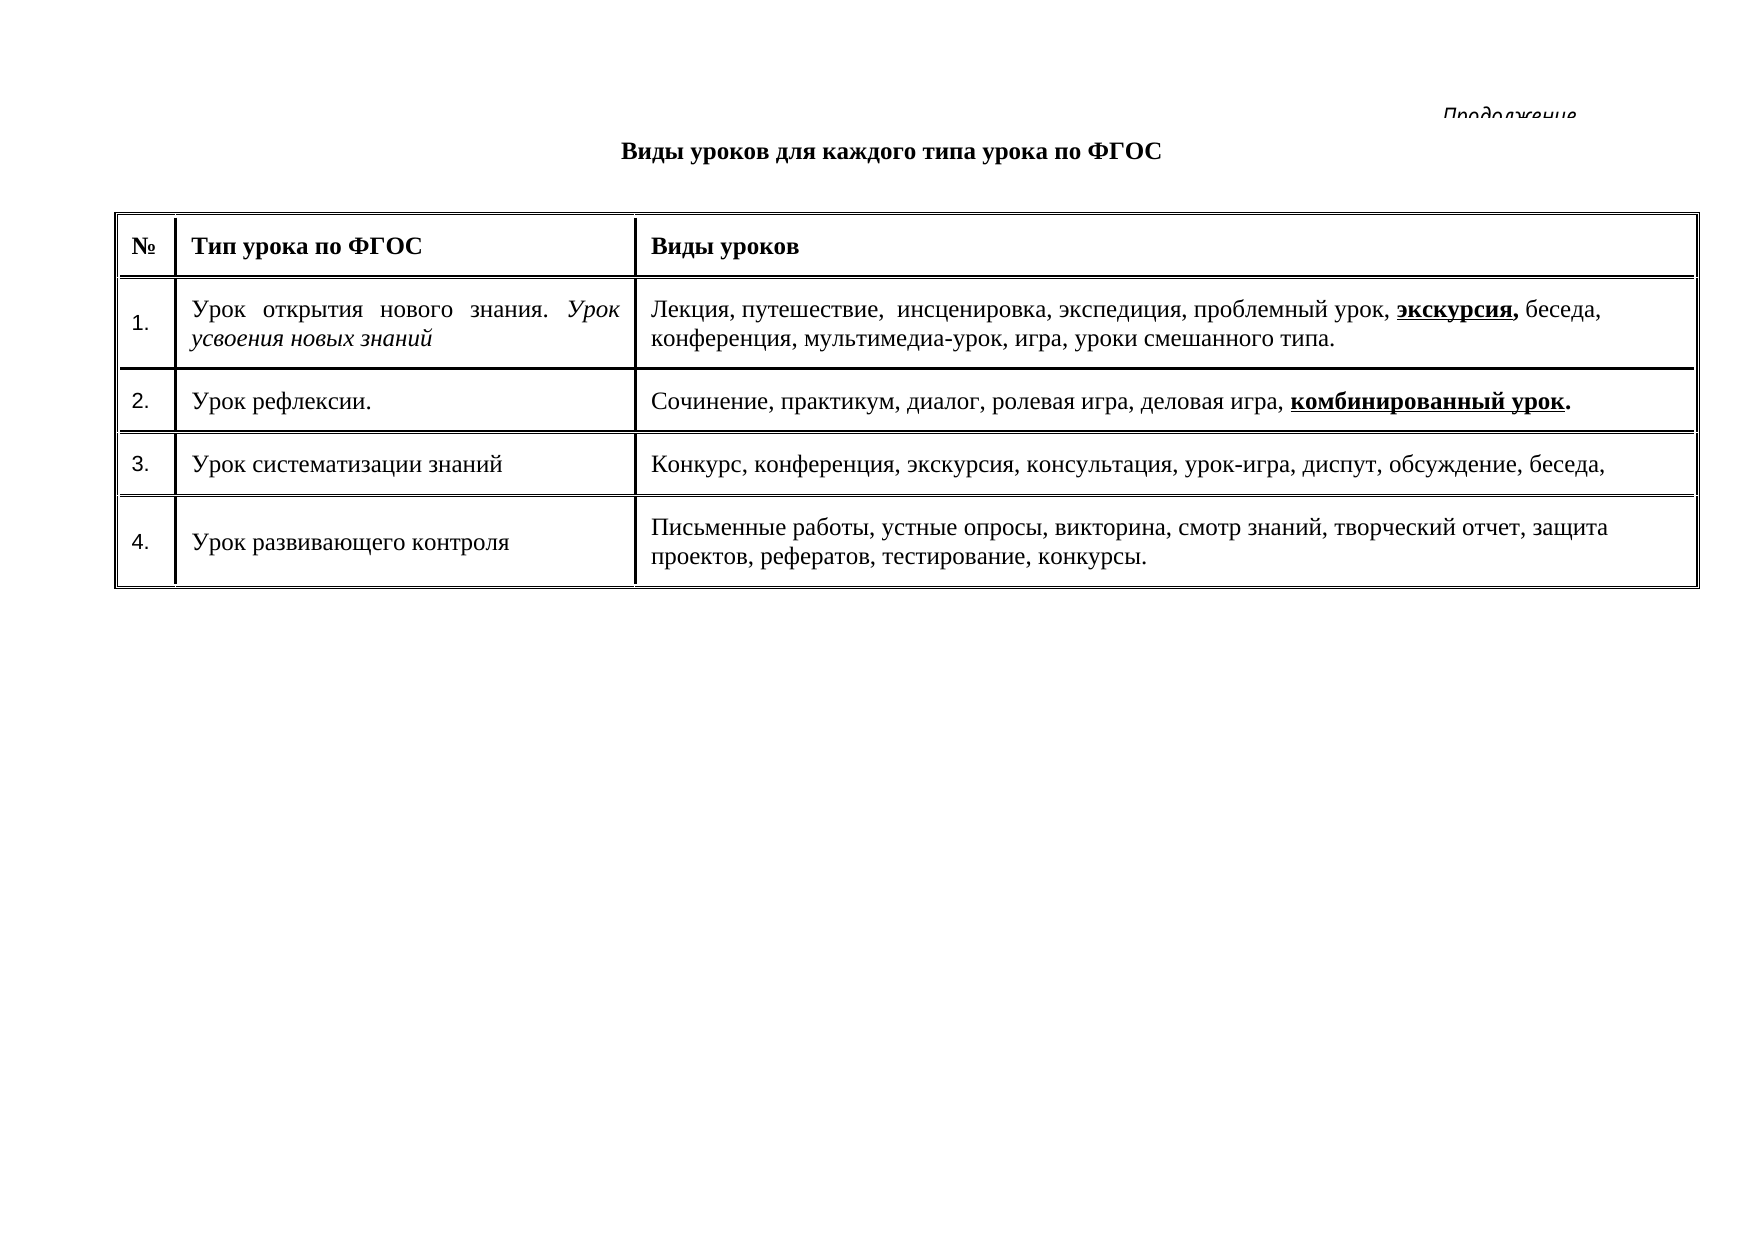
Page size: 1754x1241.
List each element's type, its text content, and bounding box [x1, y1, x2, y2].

table_cell Урок развивающего контроля [175, 497, 635, 586]
table_cell 2. [118, 367, 174, 430]
table_cell 1. [118, 275, 174, 367]
table_header Тип урока по ФГОС [175, 213, 635, 275]
table_cell Лекция, путешествие, инсценировка, экспедиция, проблемный урок, экскурсия, беседа, конференция, мультимедиа-урок, игра, уроки смешанного типа. [637, 275, 1697, 367]
table_cell 4. [118, 494, 175, 586]
text Виды уроков для каждого типа урока по ФГОС [118, 118, 1665, 165]
table_header № [118, 215, 175, 275]
table_cell Урок открытия нового знания. Урок усвоения новых знаний [177, 279, 634, 367]
table_cell Конкурс, конференция, экскурсия, консультация, урок-игра, диспут, обсуждение, беседа, [637, 430, 1697, 493]
table_cell Письменные работы, устные опросы, викторина, смотр знаний, творческий отчет, защита проектов, рефератов, тестирование, конкурсы. [635, 494, 1697, 586]
table_cell Урок рефлексии. [177, 370, 634, 430]
table_cell Урок систематизации знаний [177, 434, 634, 493]
table_cell Сочинение, практикум, диалог, ролевая игра, деловая игра, комбинированный урок. [637, 367, 1696, 430]
table_header Виды уроков [635, 215, 1696, 275]
table_cell 3. [118, 430, 174, 493]
